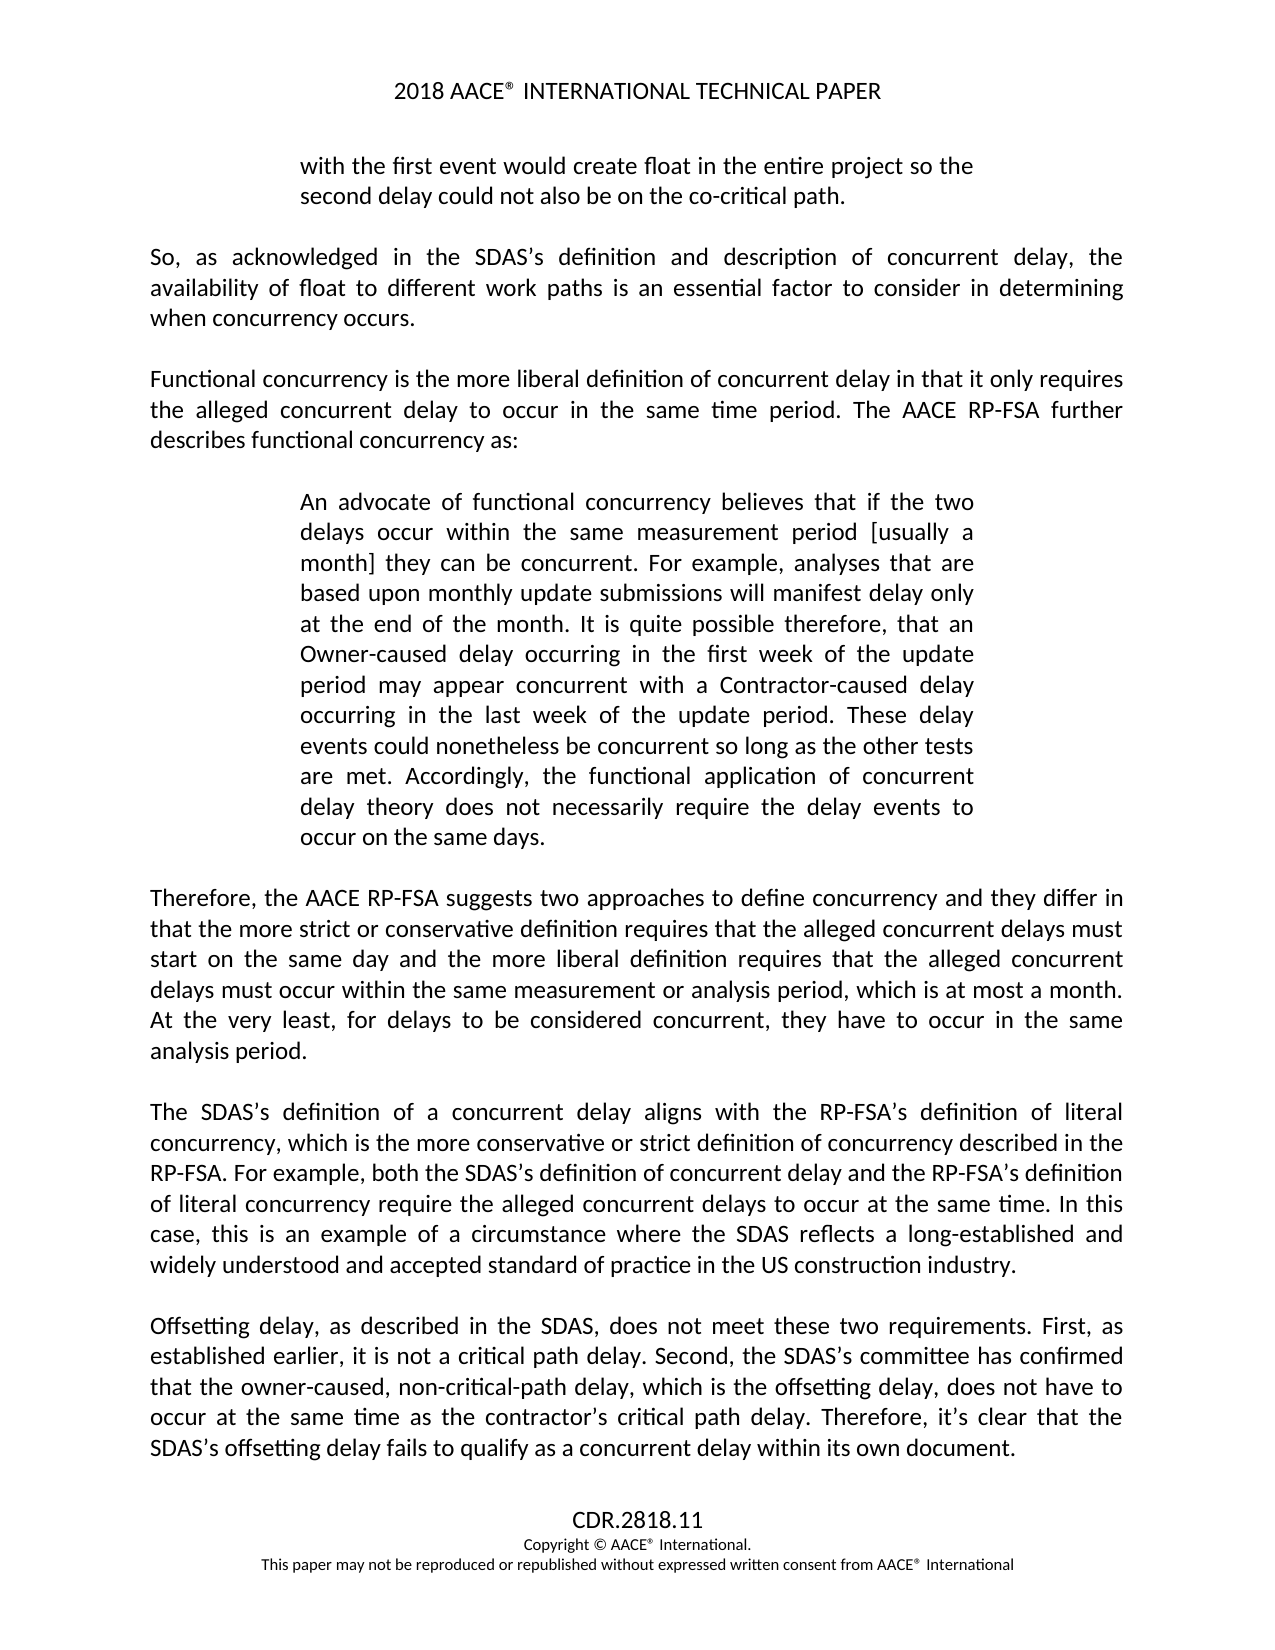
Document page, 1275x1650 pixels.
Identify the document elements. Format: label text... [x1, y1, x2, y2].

text An advocate of functional concurrency believes that if the two delays occur within the same measurement period [usually a month] they can be concurrent. For example, analyses that are based upon monthly update submissions will manifest delay only at the end of the month. It is quite possible therefore, that an Owner-caused delay occurring in the first week of the update period may appear concurrent with a Contractor-caused delay occurring in the last week of the update period. These delay events could nonetheless be concurrent so long as the other tests are met. Accordingly, the functional application of concurrent delay theory does not necessarily require the delay events to occur on the same days. [300, 486, 975, 852]
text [300, 150, 975, 211]
text Offsetting delay, as described in the SDAS, does not meet these two requirements. First, as established earlier, it is not a critical path delay. Second, the SDAS’s committee has confirmed that the owner-caused, non-critical-path delay, which is the offsetting delay, does not have to occur at the same time as the contractor’s critical path delay. Therefore, it’s clear that the SDAS’s offsetting delay fails to qualify as a concurrent delay within its own document. [150, 1310, 1125, 1462]
text Therefore, the AACE RP-FSA suggests two approaches to define concurrency and they differ in that the more strict or conservative definition requires that the alleged concurrent delays must start on the same day and the more liberal definition requires that the alleged concurrent delays must occur within the same measurement or analysis period, which is at most a month. At the very least, for delays to be considered concurrent, they have to occur in the same analysis period. [150, 882, 1125, 1066]
text So, as acknowledged in the SDAS’s definition and description of concurrent delay, the availability of float to different work paths is an essential factor to consider in determining when concurrency occurs. [150, 242, 1125, 333]
text The SDAS’s definition of a concurrent delay aligns with the RP-FSA’s definition of literal concurrency, which is the more conservative or strict definition of concurrency described in the RP-FSA. For example, both the SDAS’s definition of concurrent delay and the RP-FSA’s definition of literal concurrency require the alleged concurrent delays to occur at the same time. In this case, this is an example of a circumstance where the SDAS reflects a long-established and widely understood and accepted standard of practice in the US construction industry. [150, 1096, 1125, 1279]
text Functional concurrency is the more liberal definition of concurrent delay in that it only requires the alleged concurrent delay to occur in the same time period. The AACE RP-FSA further describes functional concurrency as: [150, 364, 1125, 455]
